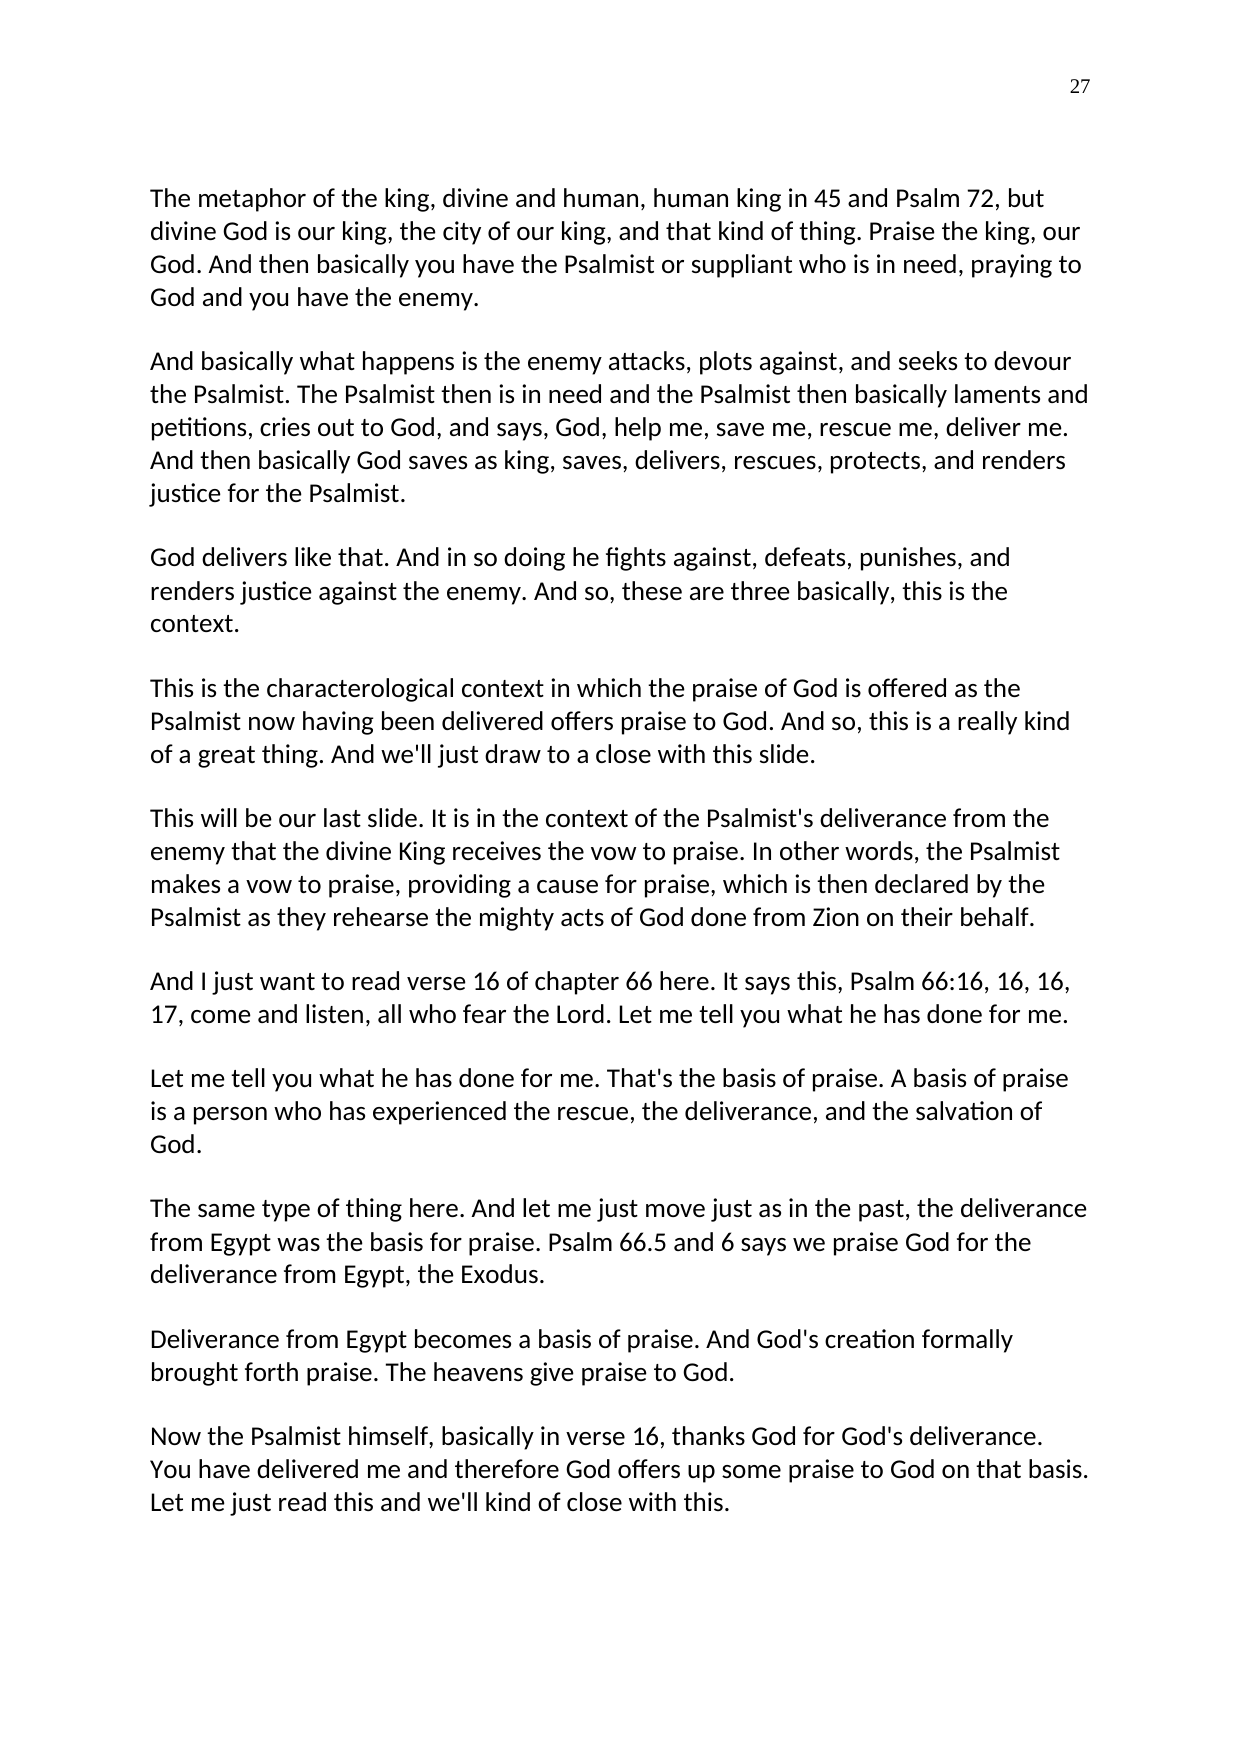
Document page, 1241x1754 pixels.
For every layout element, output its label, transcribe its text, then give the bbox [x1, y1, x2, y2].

text And basically what happens is the enemy attacks, plots against, and seeks to devour the Psalmist. The Psalmist then is in need and the Psalmist then basically laments and petitions, cries out to God, and says, God, help me, save me, rescue me, deliver me. And then basically God saves as king, saves, delivers, rescues, protects, and renders justice for the Psalmist. [150, 344, 1090, 509]
text The metaphor of the king, divine and human, human king in 45 and Psalm 72, but divine God is our king, the city of our king, and that kind of thing. Praise the king, our God. And then basically you have the Psalmist or suppliant who is in need, praying to God and you have the enemy. [150, 181, 1090, 313]
text Now the Psalmist himself, basically in verse 16, thanks God for God's deliverance. You have delivered me and therefore God offers up some praise to God on that basis. Let me just read this and we'll kind of close with this. [150, 1419, 1090, 1518]
text Deliverance from Egypt becomes a basis of praise. And God's creation formally brought forth praise. The heavens give praise to God. [150, 1322, 1090, 1388]
text Let me tell you what he has done for me. That's the basis of praise. A basis of praise is a person who has experienced the rescue, the deliverance, and the salvation of God. [150, 1061, 1090, 1161]
text This will be our last slide. It is in the context of the Psalmist's deliverance from the enemy that the divine King receives the vow to praise. In other words, the Psalmist makes a vow to praise, providing a cause for praise, which is then declared by the Psalmist as they rehearse the mighty acts of God done from Zion on their behalf. [150, 801, 1090, 933]
text And I just want to read verse 16 of chapter 66 here. It says this, Psalm 66:16, 16, 16, 17, come and listen, all who fear the Lord. Let me tell you what he has done for me. [150, 964, 1090, 1030]
text This is the characterological context in which the praise of God is offered as the Psalmist now having been delivered offers praise to God. And so, this is a really kind of a great thing. And we'll just draw to a close with this slide. [150, 671, 1090, 770]
text The same type of thing here. And let me just move just as in the past, the deliverance from Egypt was the basis for praise. Psalm 66.5 and 6 says we praise God for the deliverance from Egypt, the Exodus. [150, 1192, 1090, 1291]
text God delivers like that. And in so doing he fights against, defeats, punishes, and renders justice against the enemy. And so, these are three basically, this is the context. [150, 541, 1090, 640]
